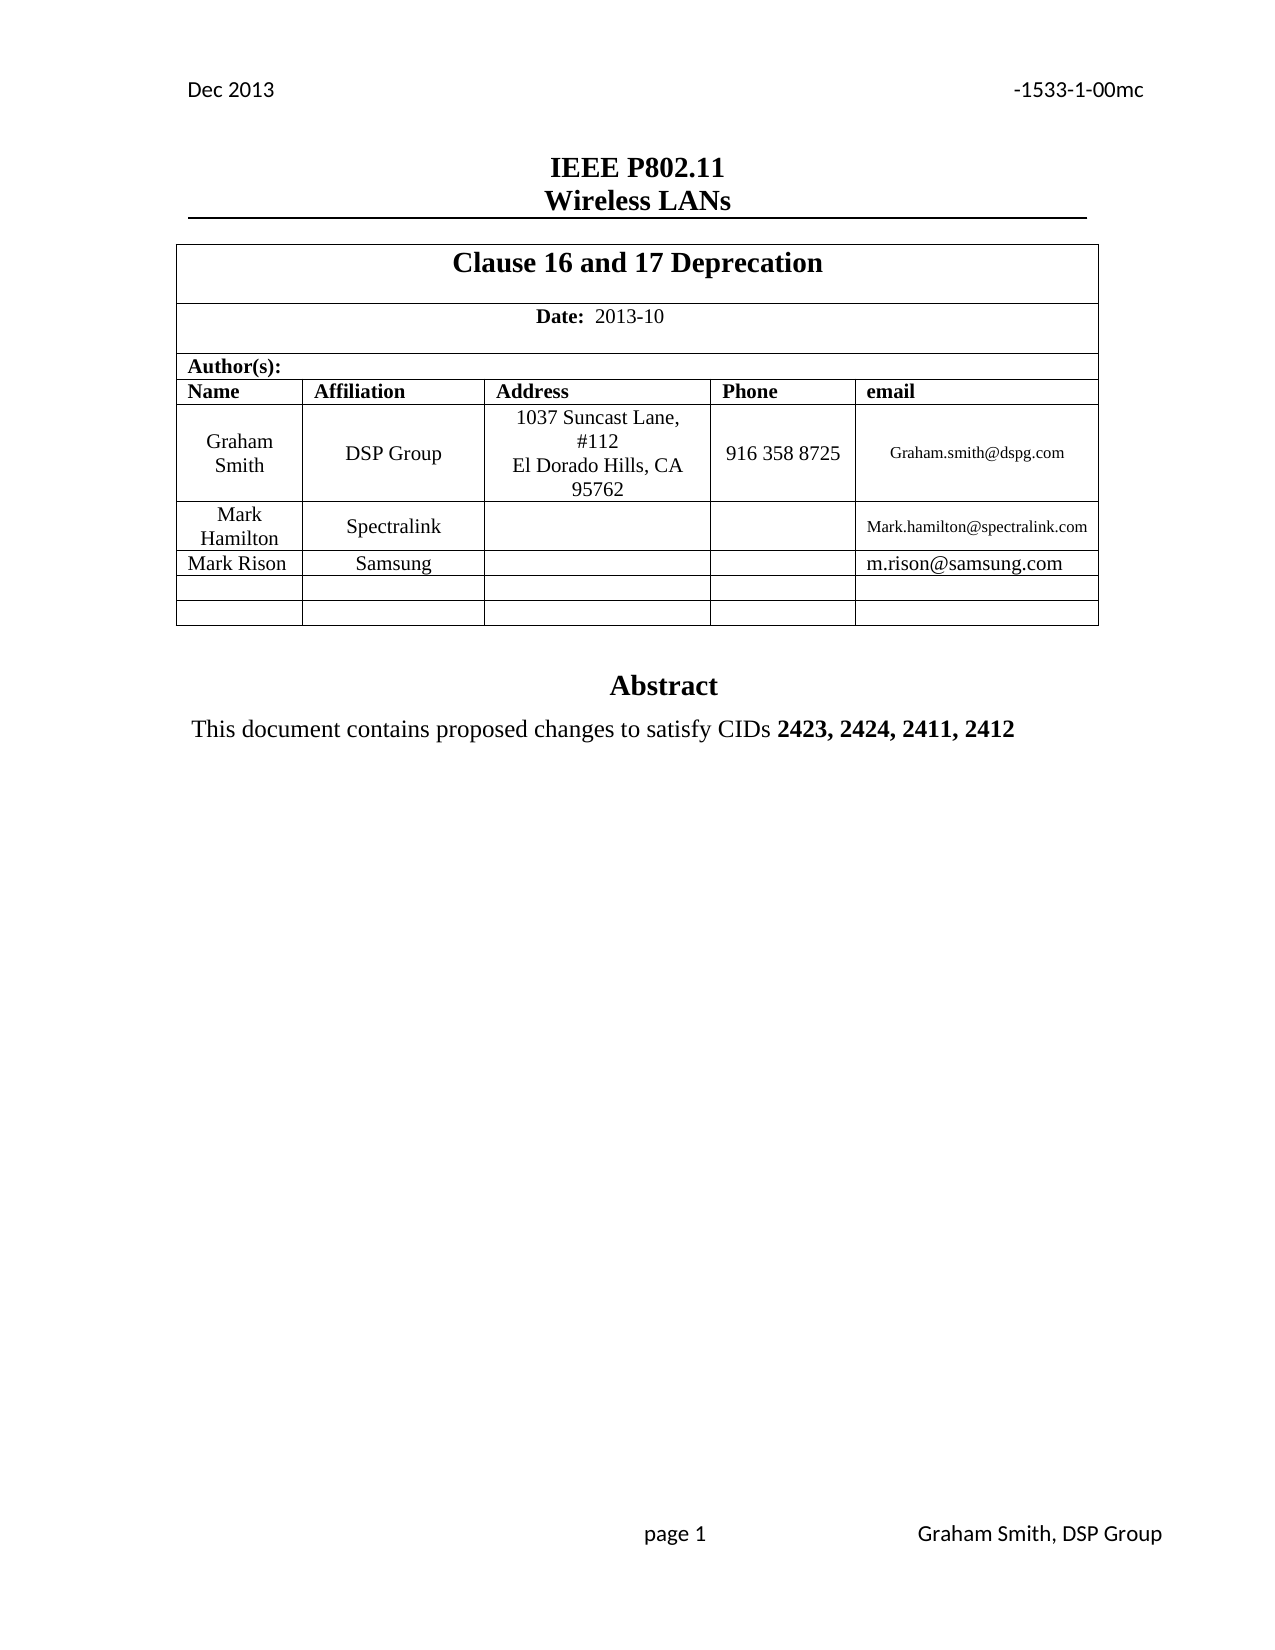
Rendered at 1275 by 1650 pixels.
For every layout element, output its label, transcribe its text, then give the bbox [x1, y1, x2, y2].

table_cell [303, 576, 484, 600]
table_cell Mark.hamilton@spectralink.com [856, 502, 1098, 550]
table_cell Spectralink [303, 502, 484, 550]
table_cell email [856, 380, 1098, 403]
table_cell Mark Rison [177, 551, 302, 575]
table_cell [711, 601, 855, 625]
table_cell m.rison@samsung.com [856, 551, 1098, 575]
table_cell [485, 576, 710, 600]
table_cell 1037 Suncast Lane, #112 El Dorado Hills, CA 95762 [485, 405, 710, 501]
table_cell [856, 576, 1098, 600]
table_cell Address [485, 380, 710, 403]
table_cell Name [177, 380, 302, 403]
table_cell [711, 502, 855, 550]
table_cell Date: 2013-10 [177, 304, 1098, 353]
table_cell 916 358 8725 [711, 405, 855, 501]
table_cell [177, 576, 302, 600]
table_cell [485, 551, 710, 575]
table_cell [485, 502, 710, 550]
text IEEE P802.11 Wireless LANs [187, 150, 1087, 219]
table_cell DSP Group [303, 405, 484, 501]
table_cell [485, 601, 710, 625]
table_cell Phone [711, 380, 855, 403]
table_header Clause 16 and 17 Deprecation [177, 245, 1098, 303]
table_cell Graham Smith [177, 405, 302, 501]
table_cell Mark Hamilton [177, 502, 302, 550]
table_cell Affiliation [303, 380, 484, 403]
table_cell [856, 601, 1098, 625]
table_cell [711, 576, 855, 600]
table_cell [303, 601, 484, 625]
table_cell Samsung [303, 551, 484, 575]
table_cell [711, 551, 855, 575]
table_cell [177, 601, 302, 625]
table_cell Graham.smith@dspg.com [856, 405, 1098, 501]
table_cell Author(s): [177, 354, 1098, 378]
